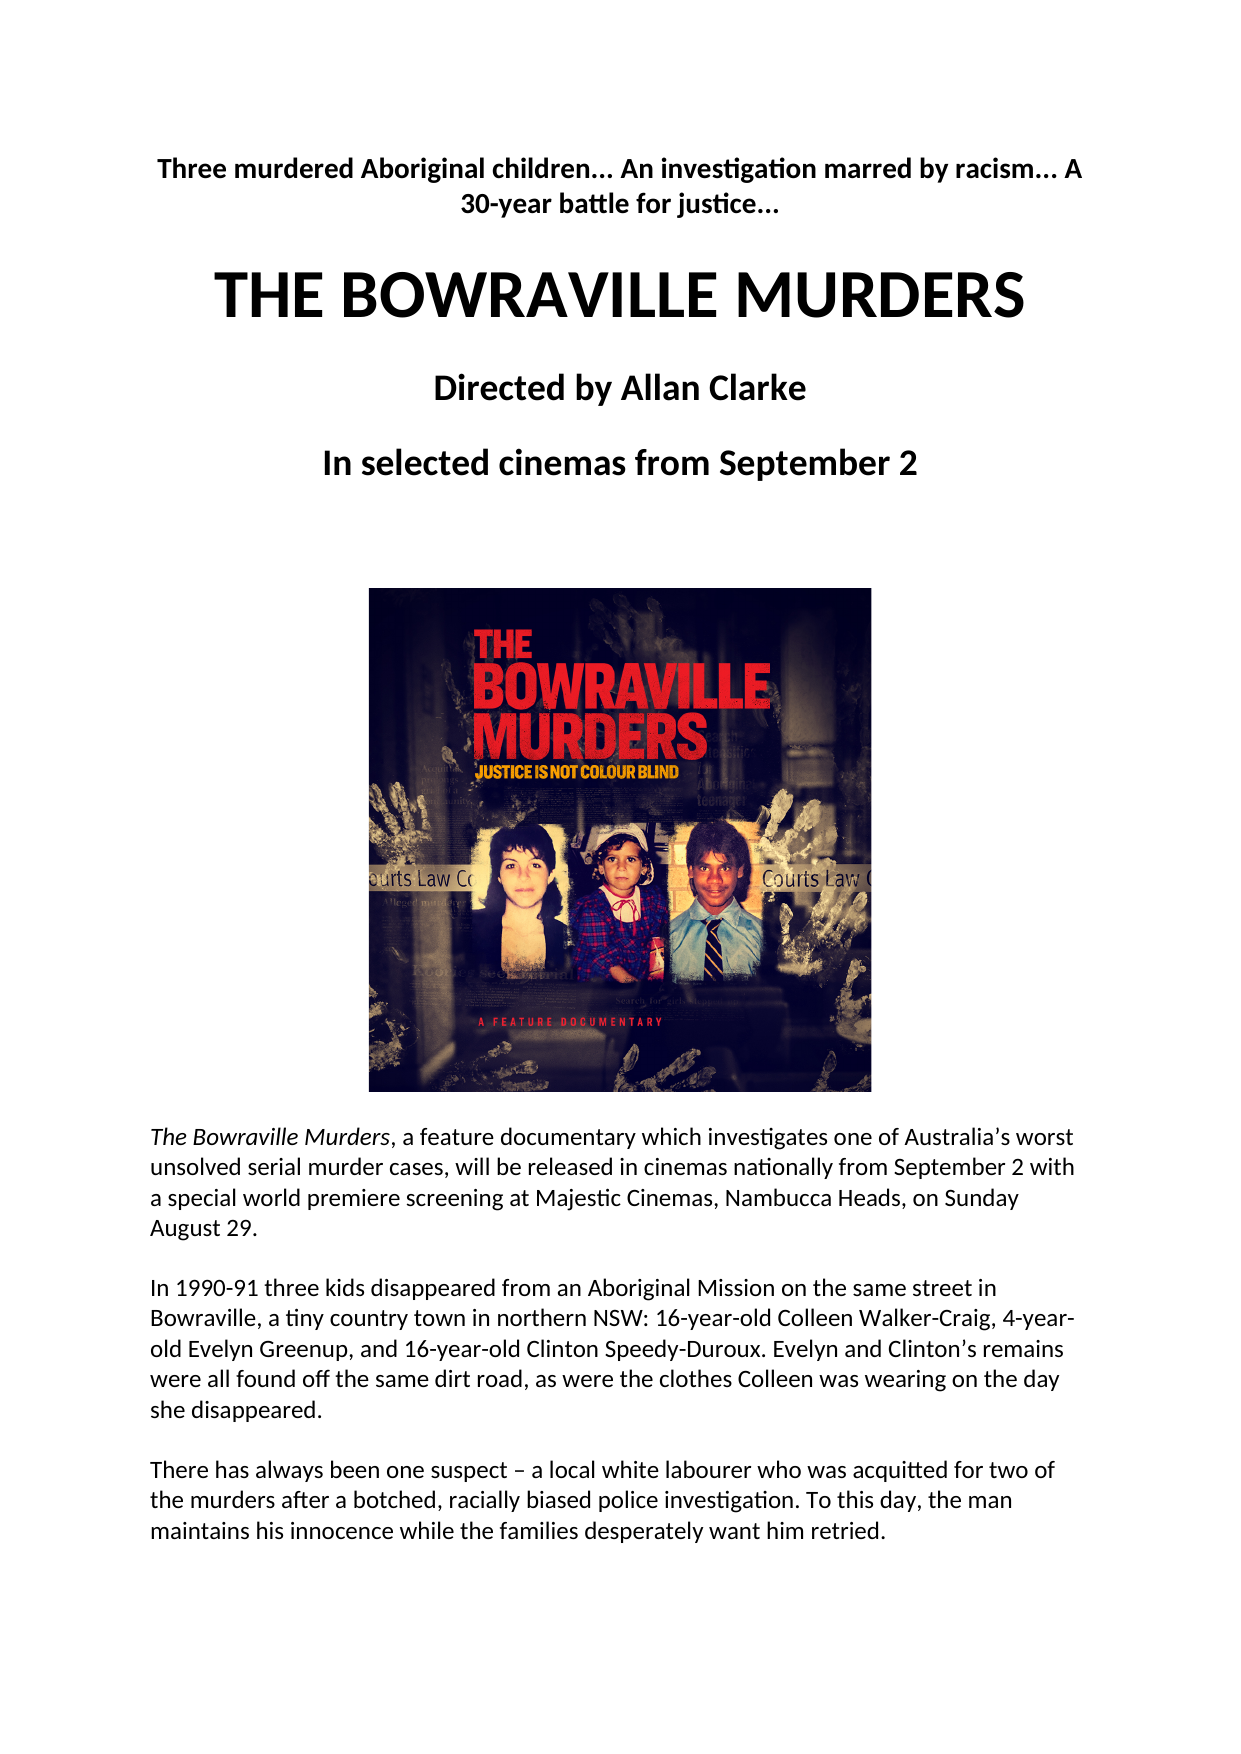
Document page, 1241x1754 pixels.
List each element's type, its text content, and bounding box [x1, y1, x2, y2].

picture [368, 588, 872, 1092]
text In selected cinemas from September 2 [150, 438, 1090, 484]
text Directed by Allan Clarke [150, 363, 1090, 409]
text THE BOWRAVILLE MURDERS [150, 250, 1090, 334]
text The Bowraville Murders, a feature documentary which investigates one of Australia’s worst unsolved serial murder cases, will be released in cinemas nationally from September 2 with a special world premiere screening at Majestic Cinemas, Nambucca Heads, on Sunday August 29. [150, 1121, 1090, 1243]
text In 1990-91 three kids disappeared from an Aboriginal Mission on the same street in Bowraville, a tiny country town in northern NSW: 16-year-old Colleen Walker-Craig, 4-year- old Evelyn Greenup, and 16-year-old Clinton Speedy-Duroux. Evelyn and Clinton’s remains were all found off the same dirt road, as were the clothes Colleen was wearing on the day she disappeared. [150, 1272, 1090, 1425]
text Three murdered Aboriginal children... An investigation marred by racism... A 30-year battle for justice... [150, 150, 1090, 221]
text There has always been one suspect – a local white labourer who was acquitted for two of the murders after a botched, racially biased police investigation. To this day, the man maintains his innocence while the families desperately want him retried. [150, 1454, 1090, 1545]
